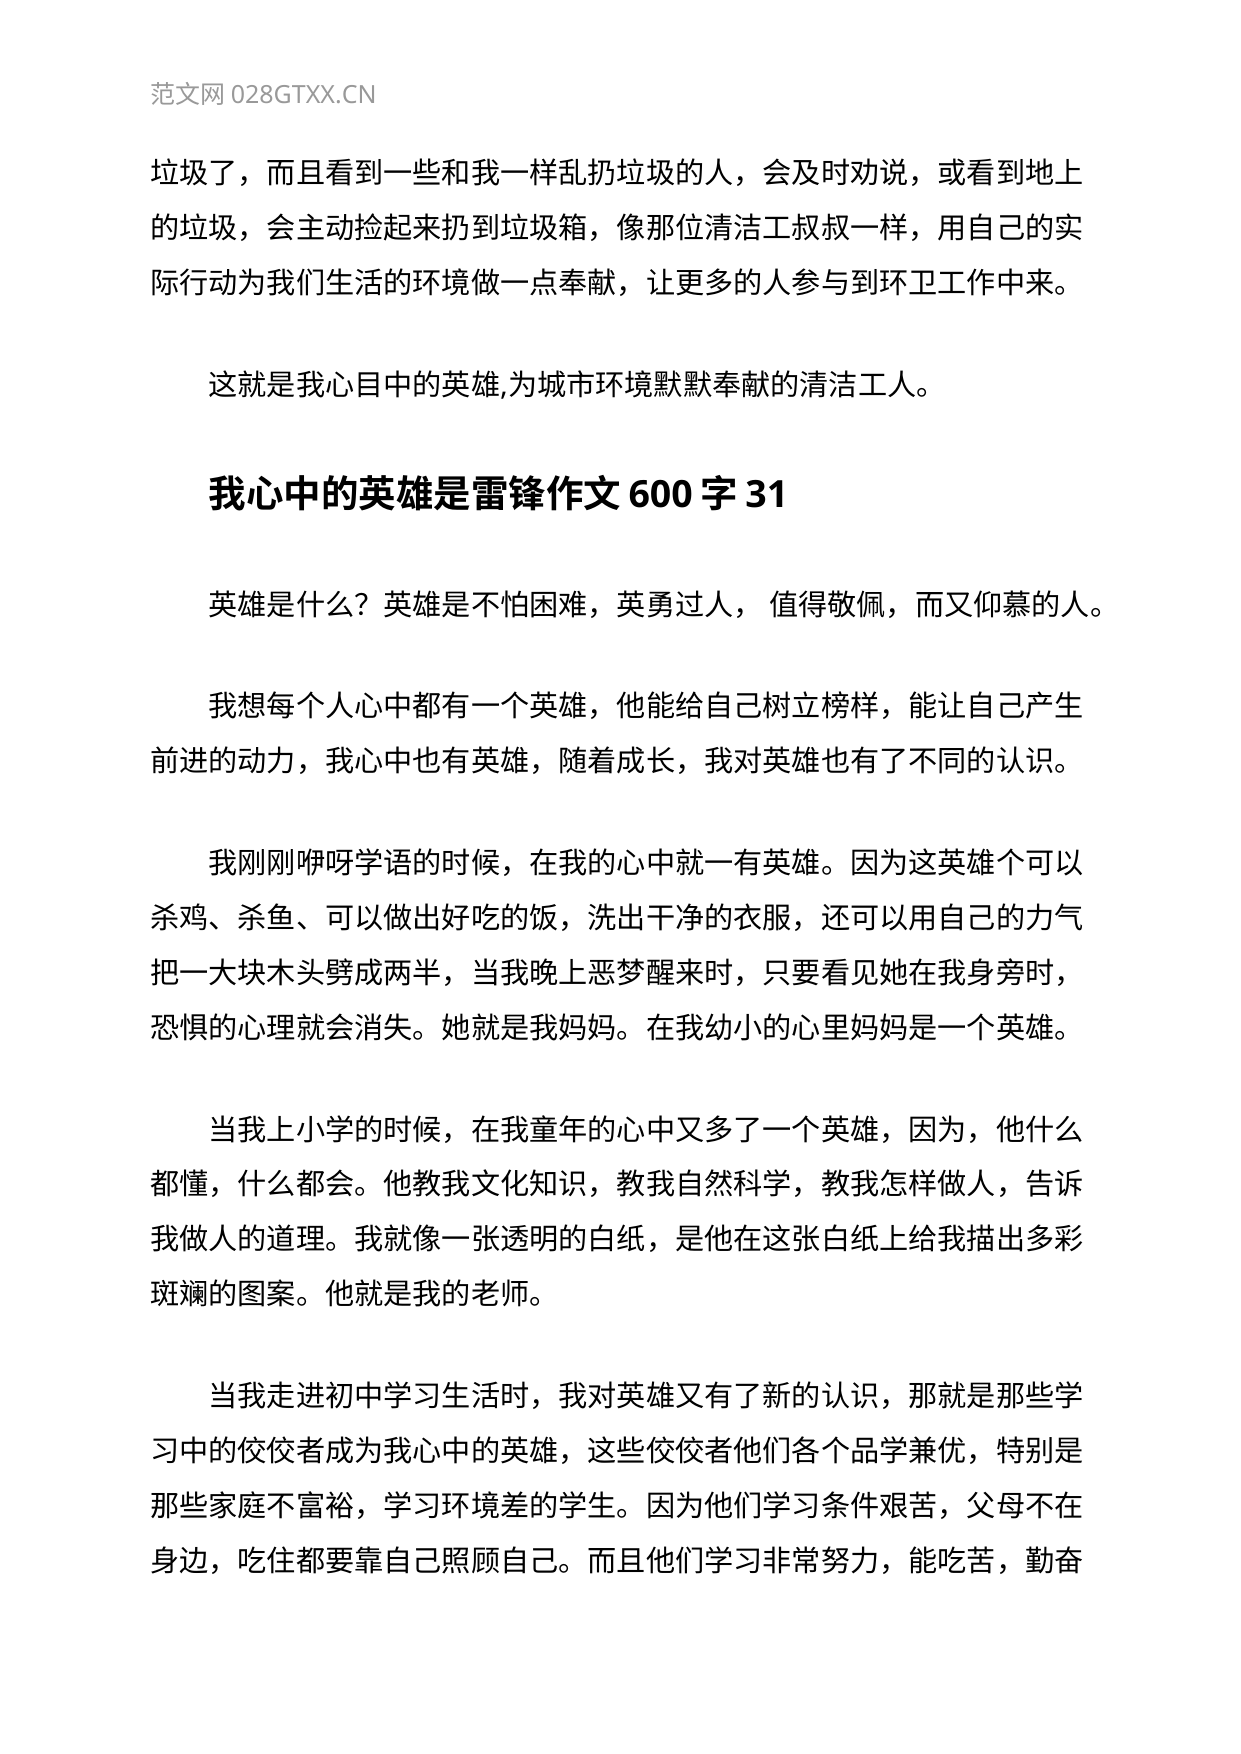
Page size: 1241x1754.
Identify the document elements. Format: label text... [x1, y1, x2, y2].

text 这就是我心目中的英雄,为城市环境默默奉献的清洁工人。 [150, 362, 1090, 404]
text 我刚刚咿呀学语的时候，在我的心中就一有英雄。因为这英雄个可以杀鸡、杀鱼、可以做出好吃的饭，洗出干净的衣服，还可以用自己的力气把一大块木头劈成两半，当我晚上恶梦醒来时，只要看见她在我身旁时，恐惧的心理就会消失。她就是我妈妈。在我幼小的心里妈妈是一个英雄。 [150, 839, 1090, 1047]
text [150, 150, 1090, 302]
text 我心中的英雄是雷锋作文600字31 [150, 463, 1090, 518]
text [150, 1372, 1090, 1579]
text 当我上小学的时候，在我童年的心中又多了一个英雄，因为，他什么都懂，什么都会。他教我文化知识，教我自然科学，教我怎样做人，告诉我做人的道理。我就像一张透明的白纸，是他在这张白纸上给我描出多彩斑斓的图案。他就是我的老师。 [150, 1106, 1090, 1313]
text 我想每个人心中都有一个英雄，他能给自己树立榜样，能让自己产生前进的动力，我心中也有英雄，随着成长，我对英雄也有了不同的认识。 [150, 683, 1090, 780]
text 英雄是什么？英雄是不怕困难，英勇过人， 值得敬佩，而又仰慕的人。 [150, 581, 1090, 623]
